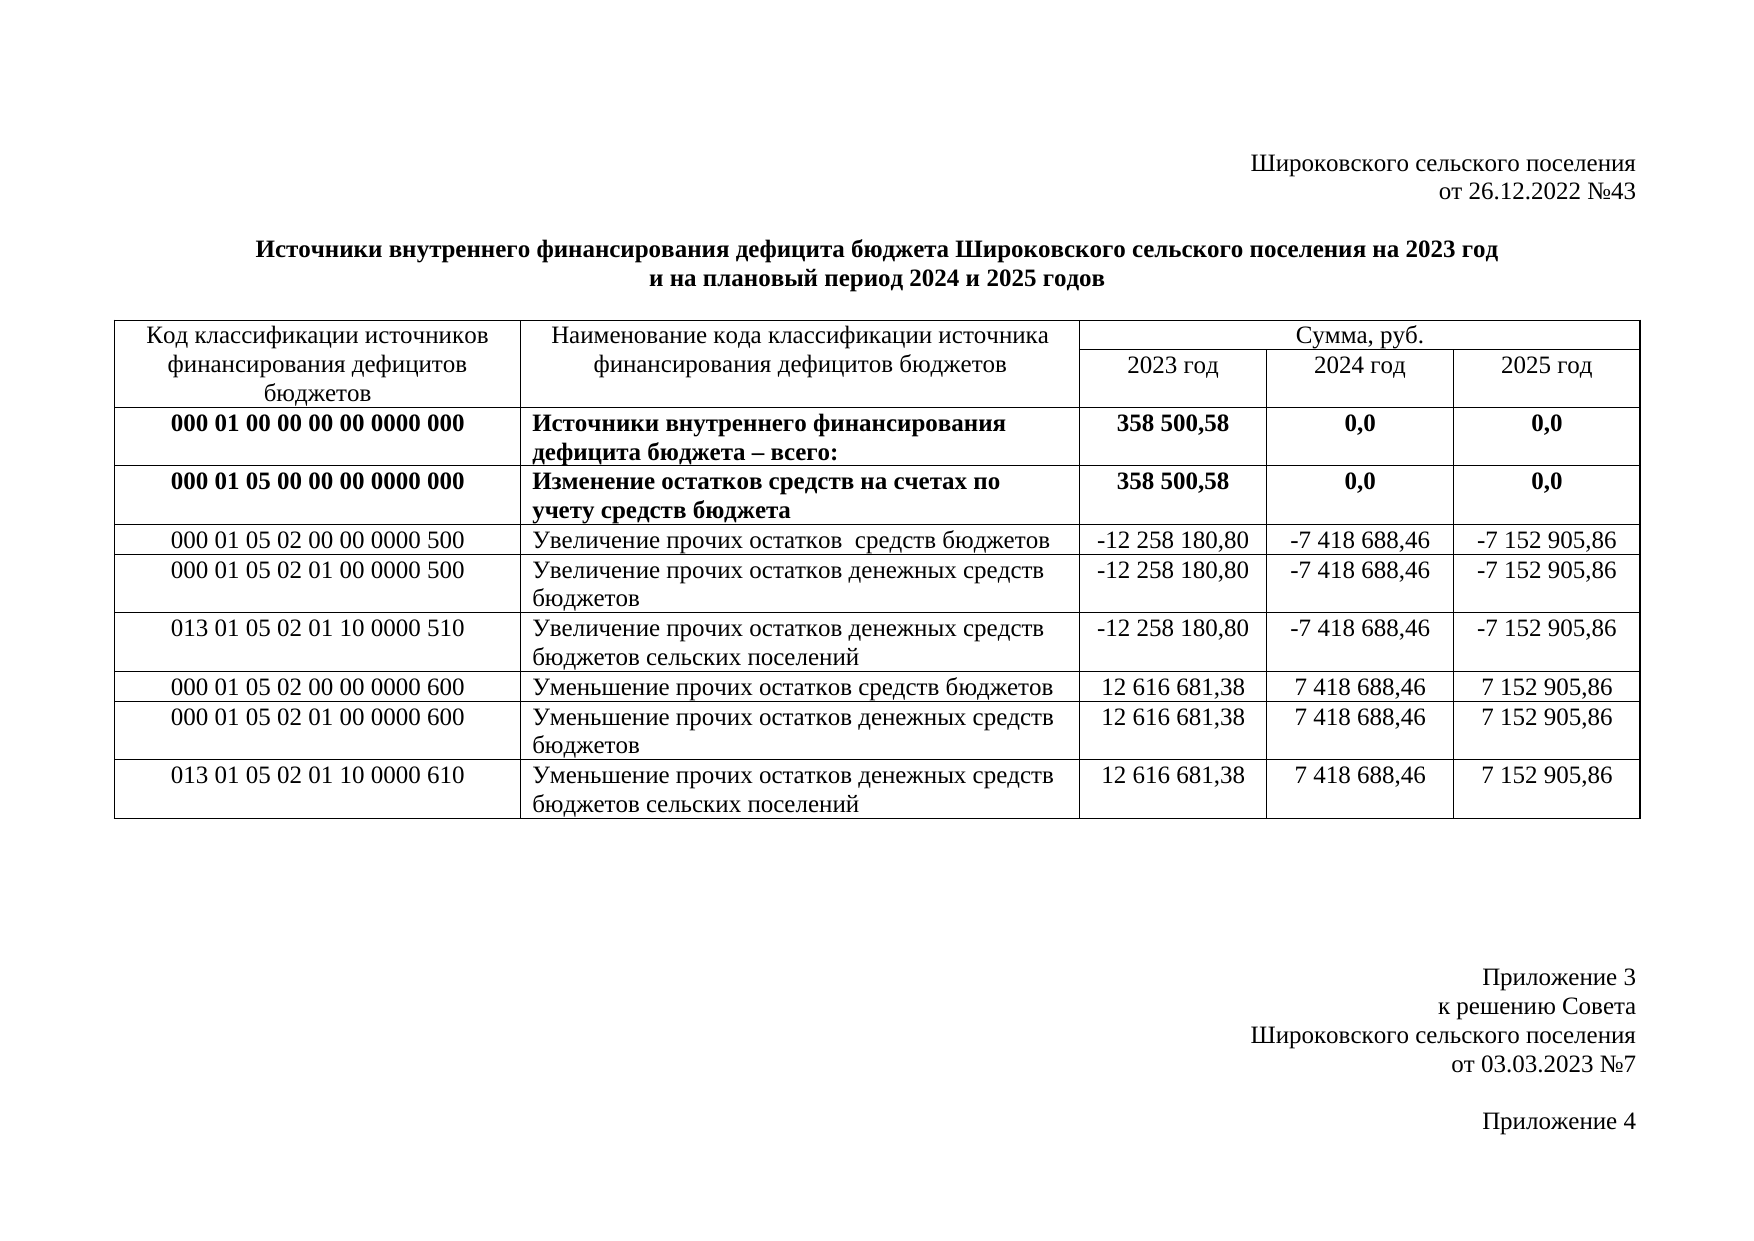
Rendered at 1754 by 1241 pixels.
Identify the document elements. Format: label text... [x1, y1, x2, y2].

table_cell Увеличение прочих остатков денежных средств бюджетов сельских поселений [521, 613, 1079, 671]
table_header Наименование кода классификации источника финансирования дефицитов бюджетов [521, 321, 1079, 407]
table_cell 0,0 [1267, 408, 1453, 465]
text Приложение 3 [118, 962, 1636, 991]
table_cell 7 418 688,46 [1267, 702, 1453, 759]
table_cell 013 01 05 02 01 10 0000 610 [115, 760, 520, 818]
table_cell 2024 год [1267, 350, 1453, 407]
table_cell 2023 год [1080, 350, 1266, 407]
table_cell Уменьшение прочих остатков средств бюджетов [521, 672, 1079, 701]
table_cell 000 01 05 02 00 00 0000 500 [115, 525, 520, 554]
table_cell -12 258 180,80 [1080, 613, 1266, 671]
table_cell 12 616 681,38 [1080, 672, 1266, 701]
table_cell 12 616 681,38 [1080, 702, 1266, 759]
table_cell 000 01 00 00 00 00 0000 000 [115, 408, 520, 465]
table_cell 7 418 688,46 [1267, 760, 1453, 818]
table_cell Источники внутреннего финансирования дефицита бюджета – всего: [521, 408, 1079, 465]
table_cell -7 418 688,46 [1267, 613, 1453, 671]
table_cell Уменьшение прочих остатков денежных средств бюджетов сельских поселений [521, 760, 1079, 818]
table_cell 7 152 905,86 [1454, 672, 1639, 701]
table_cell 0,0 [1454, 408, 1639, 465]
table_cell 0,0 [1267, 466, 1453, 524]
text Широковского сельского поселения [118, 1020, 1636, 1049]
table_cell -7 152 905,86 [1454, 525, 1639, 554]
table_cell 2025 год [1454, 350, 1639, 407]
table_cell 358 500,58 [1080, 466, 1266, 524]
table_cell 7 418 688,46 [1267, 672, 1453, 701]
table_cell -12 258 180,80 [1080, 555, 1266, 612]
text Приложение 4 [118, 1106, 1636, 1135]
table_cell Увеличение прочих остатков средств бюджетов [521, 525, 1079, 554]
table_cell -7 418 688,46 [1267, 525, 1453, 554]
table_cell 358 500,58 [1080, 408, 1266, 465]
table_header Сумма, руб. [1080, 321, 1639, 349]
table_cell 013 01 05 02 01 10 0000 510 [115, 613, 520, 671]
table_cell -7 152 905,86 [1454, 613, 1639, 671]
table_cell 0,0 [1454, 466, 1639, 524]
table_cell -7 418 688,46 [1267, 555, 1453, 612]
table_cell Уменьшение прочих остатков денежных средств бюджетов [521, 702, 1079, 759]
table_cell Увеличение прочих остатков денежных средств бюджетов [521, 555, 1079, 612]
table_cell Изменение остатков средств на счетах по учету средств бюджета [521, 466, 1079, 524]
text и на плановый период 2024 и 2025 годов [118, 263, 1636, 291]
text от 26.12.2022 №43 [118, 176, 1636, 205]
text Широковского сельского поселения [118, 148, 1636, 176]
text к решению Совета [118, 991, 1636, 1020]
table_header Код классификации источников финансирования дефицитов бюджетов [115, 321, 520, 407]
table_cell -12 258 180,80 [1080, 525, 1266, 554]
table_cell 000 01 05 02 00 00 0000 600 [115, 672, 520, 701]
table_cell 000 01 05 02 01 00 0000 600 [115, 702, 520, 759]
table_cell 7 152 905,86 [1454, 702, 1639, 759]
table_cell 000 01 05 02 01 00 0000 500 [115, 555, 520, 612]
text от 03.03.2023 №7 [118, 1049, 1636, 1077]
table_cell -7 152 905,86 [1454, 555, 1639, 612]
table_cell 7 152 905,86 [1454, 760, 1639, 818]
table_cell 12 616 681,38 [1080, 760, 1266, 818]
text Источники внутреннего финансирования дефицита бюджета Широковского сельского поселения на 2023 год [118, 234, 1636, 263]
table_cell 000 01 05 00 00 00 0000 000 [115, 466, 520, 524]
